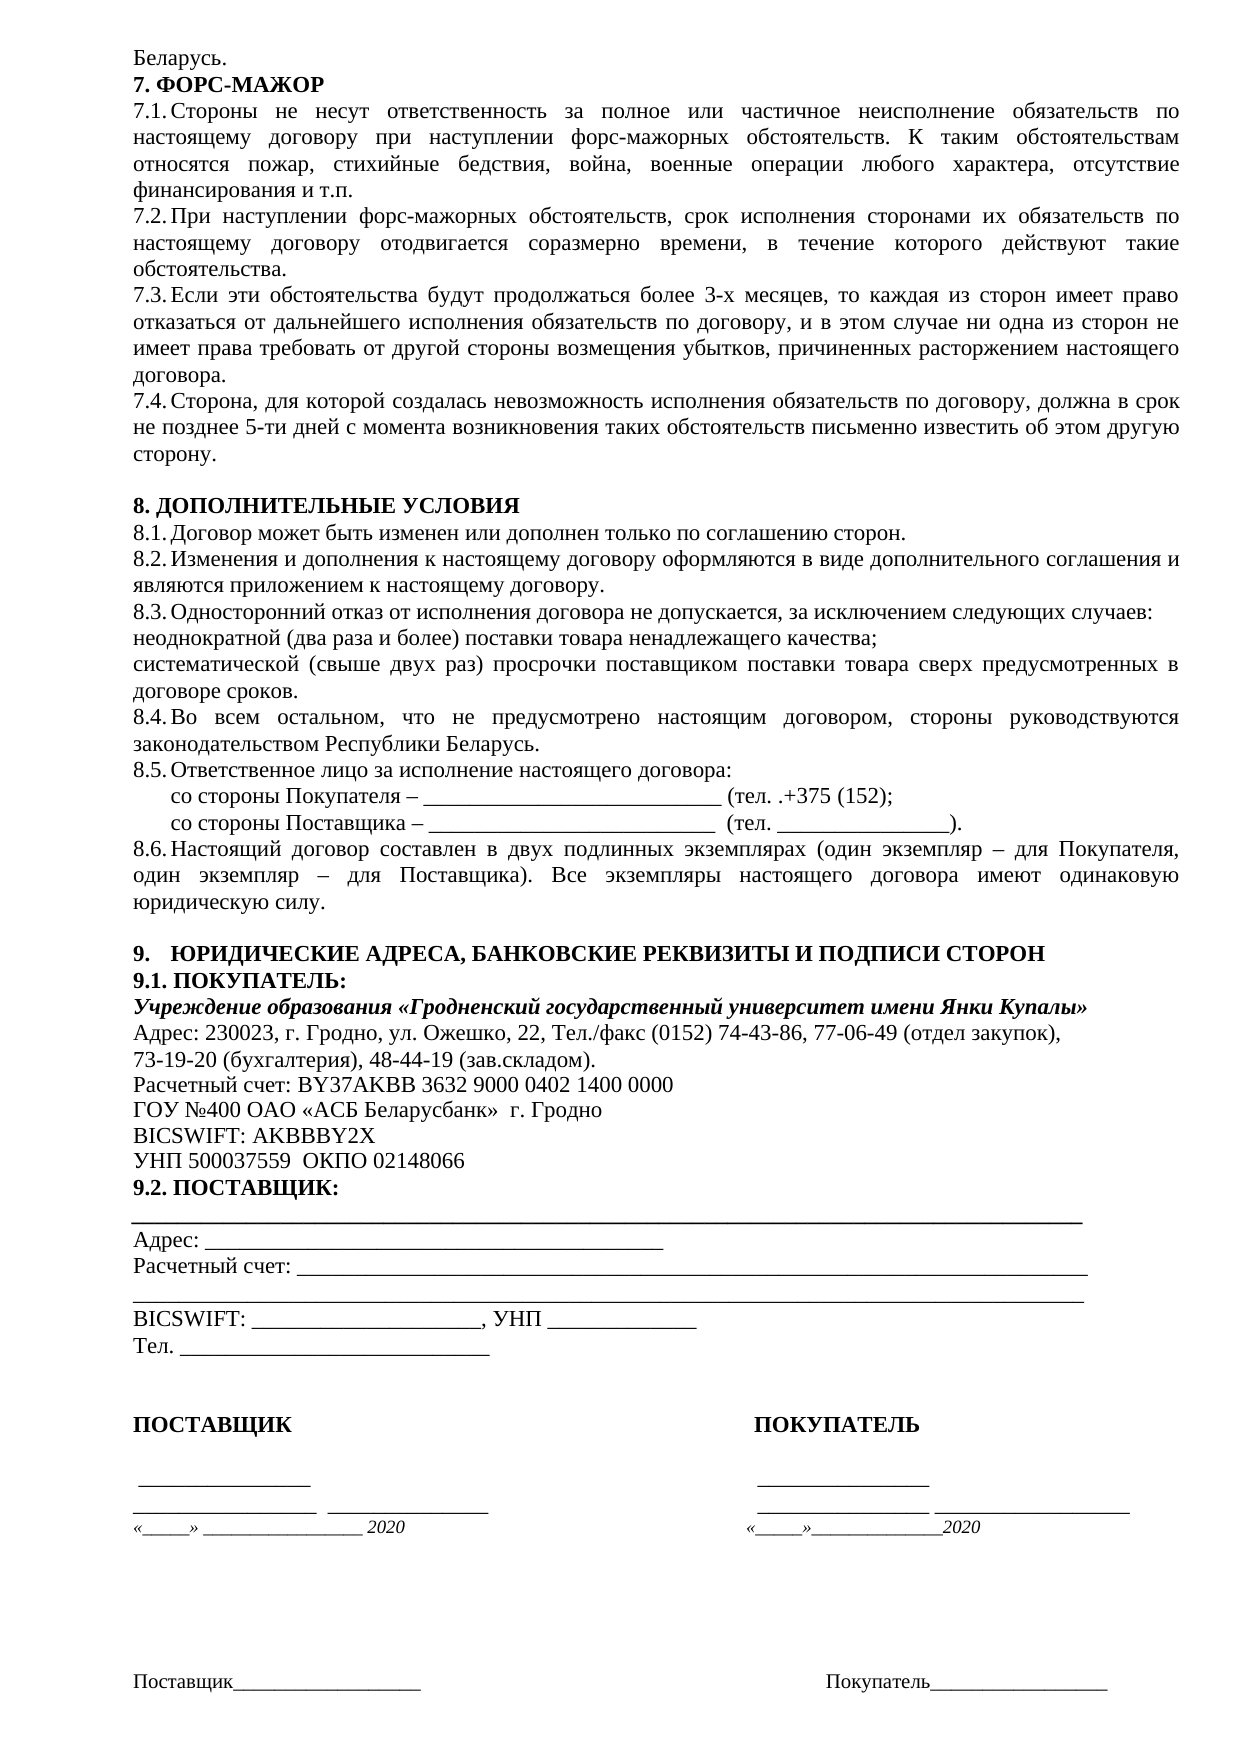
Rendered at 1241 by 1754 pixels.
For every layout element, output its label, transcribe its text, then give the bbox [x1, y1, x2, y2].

list со стороны Покупателя – __________________________ (тел. .+375 (152); [170, 782, 1181, 809]
text ГОУ №400 ОАО «АСБ Беларусбанк» г. Гродно [133, 1097, 1240, 1122]
list ЮРИДИЧЕСКИЕ АДРЕСА, БАНКОВСКИЕ РЕКВИЗИТЫ И ПОДПИСИ СТОРОН [133, 940, 1181, 967]
list Договор может быть изменен или дополнен только по соглашению сторон. [133, 519, 1181, 545]
text систематической (свыше двух раз) просрочки поставщиком поставки товара сверх предусмотренных в договоре сроков. [133, 651, 1181, 703]
text Адрес: ________________________________________ [133, 1226, 1181, 1253]
text ________________ ______________ _______________ _________________ [133, 1490, 1240, 1516]
text 9.1. ПОКУПАТЕЛЬ: [133, 967, 1181, 993]
text ___________________________________________________________________________________ [133, 1200, 1181, 1226]
text УНП 500037559 ОКПО 02148066 [133, 1148, 1240, 1173]
text Адрес: . Гродно, ул. Ожешко, 22, Тел./факс (0152) 74-43-86, 77-06-49 (отдел закупок), [133, 1019, 1181, 1046]
text Учреждение образования «Гродненский государственный университет имени Янки Купалы» [133, 993, 1181, 1019]
list При наступлении форс-мажорных обстоятельств, срок исполнения сторонами их обязательств по настоящему договору отодвигается соразмерно времени, в течение которого действуют такие обстоятельства. [133, 202, 1181, 282]
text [133, 44, 1181, 71]
list Ответственное лицо за исполнение настоящего договора: [133, 756, 1181, 782]
list Во всем остальном, что не предусмотрено настоящим договором, стороны руководствуются законодательством Республики Беларусь. [133, 703, 1181, 756]
text Расчетный счет: _____________________________________________________________________ [133, 1253, 1181, 1279]
text _______________ _______________ [133, 1463, 1240, 1490]
text 9.2. ПОСТАВЩИК: [133, 1173, 1181, 1200]
list Стороны не несут ответственность за полное или частичное неисполнение обязательств по настоящему договору при наступлении форс-мажорных обстоятельств. К таким обстоятельствам относятся пожар, стихийные бедствия, война, военные операции любого характера, отсутствие финансирования и т.п. [133, 97, 1181, 202]
text неоднократной (два раза и более) поставки товара ненадлежащего качества; [133, 624, 1181, 651]
list Настоящий договор составлен в двух подлинных экземплярах (один экземпляр – для Покупателя, один экземпляр – для Поставщика). Все экземпляры настоящего договора имеют одинаковую юридическую силу. [133, 835, 1181, 914]
text 73-19-20 (бухгалтерия), 48-44-19 (зав.складом). [133, 1046, 1181, 1072]
list Сторона, для которой создалась невозможность исполнения обязательств по договору, должна в срок не позднее 5-ти дней с момента возникновения таких обстоятельств письменно известить об этом другую сторону. [133, 387, 1181, 466]
text ПОСТАВЩИК ПОКУПАТЕЛЬ [133, 1411, 1240, 1437]
text «_____» _________________ 2020 «_____»______________2020 [133, 1516, 1181, 1538]
list Односторонний отказ от исполнения договора не допускается, за исключением следующих случаев: [133, 598, 1181, 624]
text 7. ФОРС-МАЖОР [133, 71, 1240, 97]
text ___________________________________________________________________________________ [133, 1279, 1181, 1305]
list Изменения и дополнения к настоящему договору оформляются в виде дополнительного соглашения и являются приложением к настоящему договору. [133, 545, 1181, 598]
text Тел. ___________________________ [133, 1332, 1181, 1358]
text BICSWIFT: ____________________, УНП _____________ [133, 1305, 1181, 1332]
list со стороны Поставщика – _________________________ (тел. _______________). [170, 809, 1181, 835]
text Расчетный счет: BY37AKBB 3632 9000 0402 1400 0000 [133, 1072, 1240, 1097]
text 8. ДОПОЛНИТЕЛЬНЫЕ УСЛОВИЯ [133, 492, 1181, 519]
list Если эти обстоятельства будут продолжаться более 3-х месяцев, то каждая из сторон имеет право отказаться от дальнейшего исполнения обязательств по договору, и в этом случае ни одна из сторон не имеет права требовать от другой стороны возмещения убытков, причиненных расторжением настоящего договора. [133, 282, 1181, 387]
text BICSWIFT: AKBBBY2X [133, 1122, 1181, 1148]
